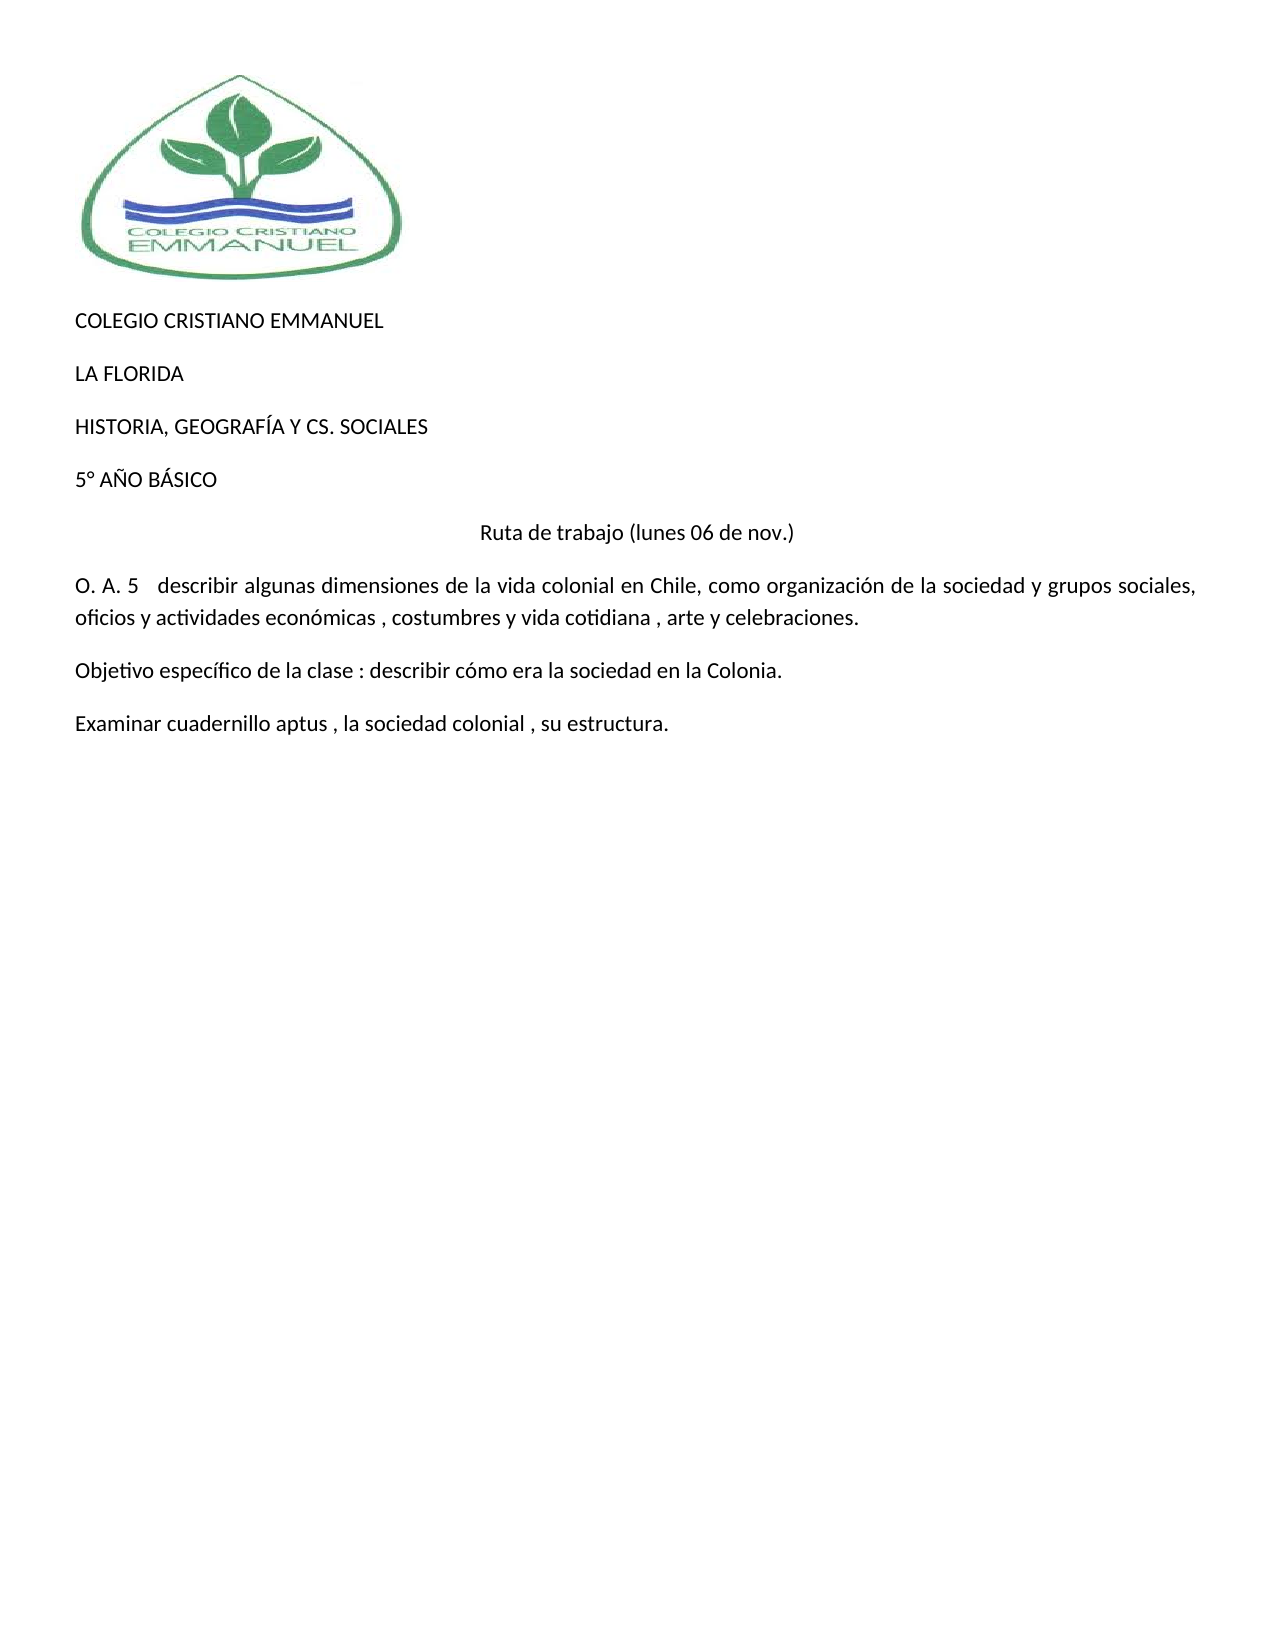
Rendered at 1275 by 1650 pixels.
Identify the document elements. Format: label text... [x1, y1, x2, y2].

text Objetivo específico de la clase : describir cómo era la sociedad en la Colonia. [75, 657, 1200, 684]
text Ruta de trabajo (lunes 06 de nov.) [75, 518, 1200, 546]
text Examinar cuadernillo aptus , la sociedad colonial , su estructura. [75, 709, 1200, 738]
text HISTORIA, GEOGRAFÍA Y CS. SOCIALES [75, 412, 1200, 440]
picture [75, 75, 410, 282]
text LA FLORIDA [75, 359, 1200, 387]
text COLEGIO CRISTIANO EMMANUEL [75, 306, 1200, 334]
text O. A. 5 describir algunas dimensiones de la vida colonial en Chile, como organización de la sociedad y grupos sociales, oficios y actividades económicas , costumbres y vida cotidiana , arte y celebraciones. [75, 571, 1200, 632]
text 5° AÑO BÁSICO [75, 465, 1200, 493]
